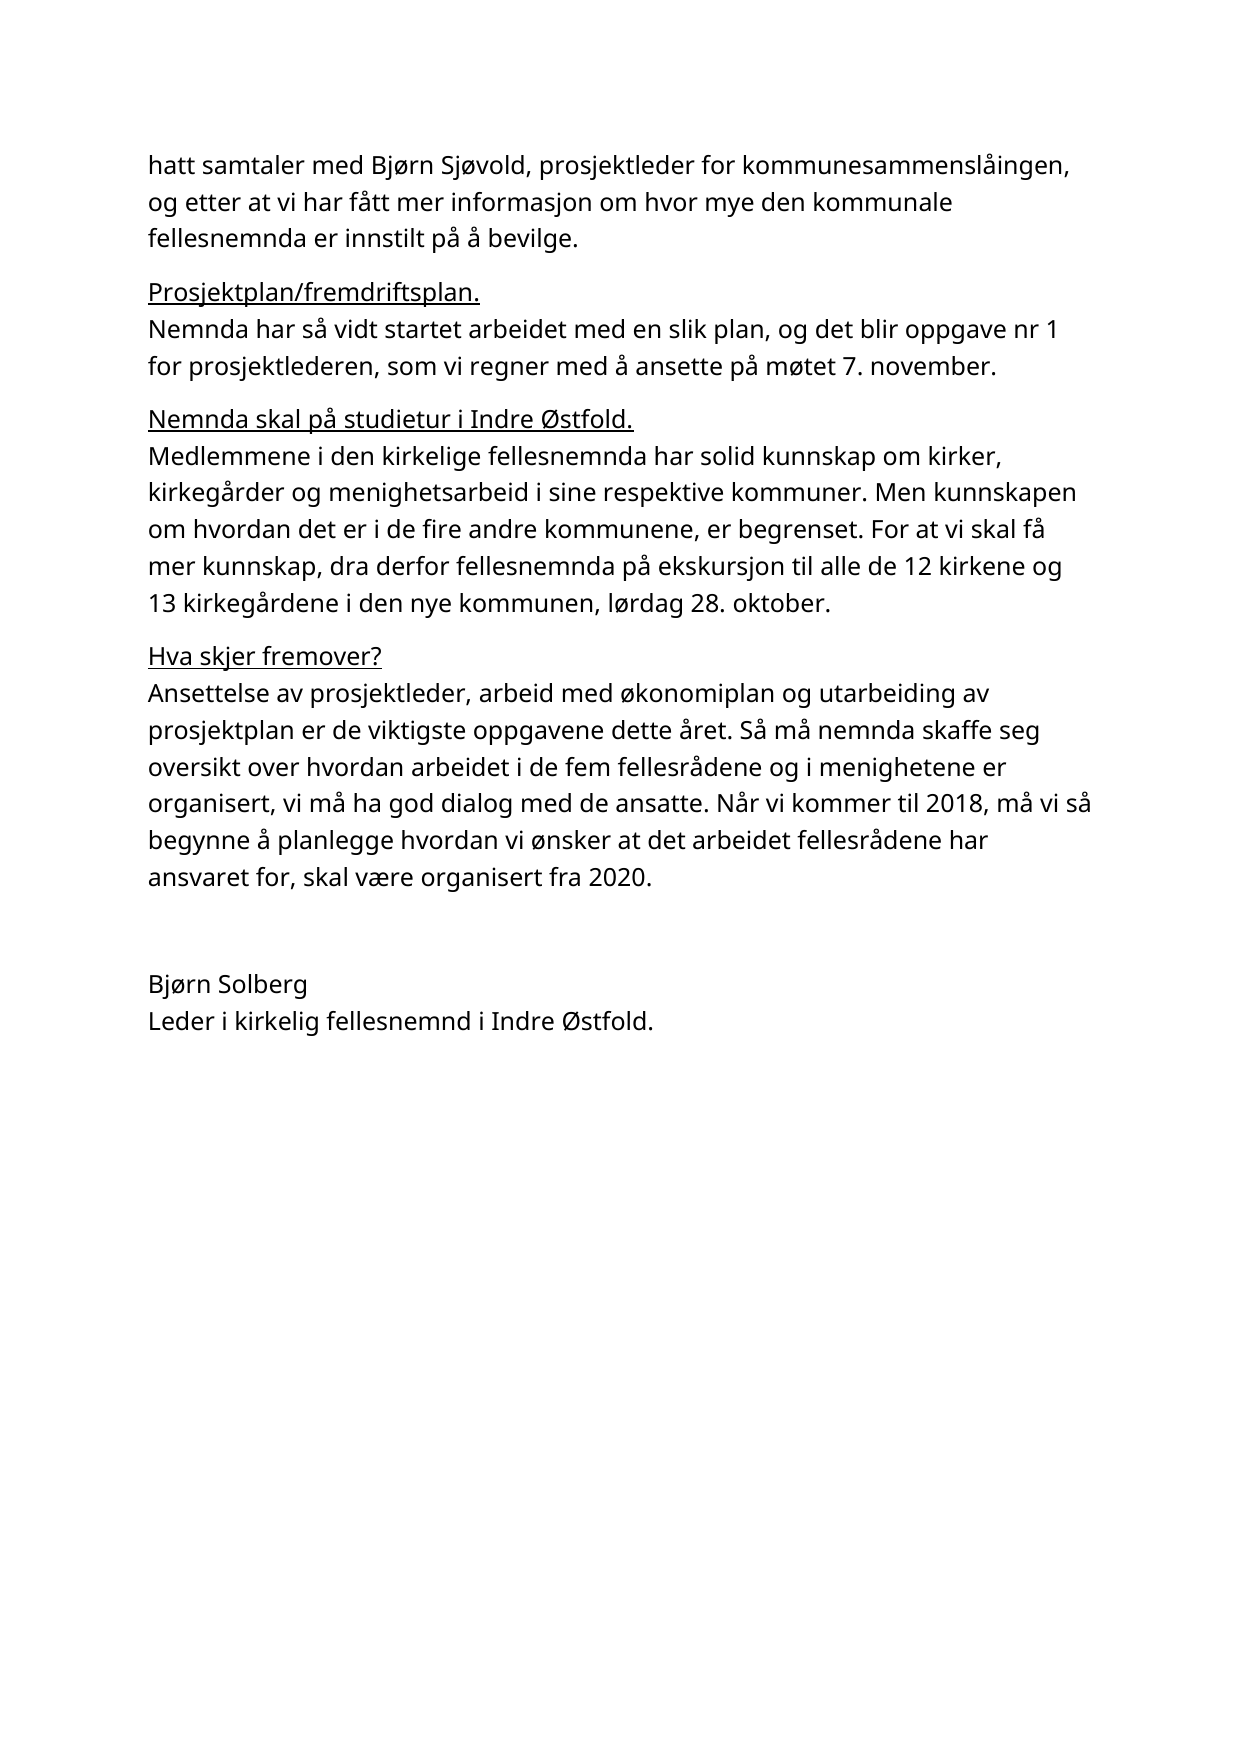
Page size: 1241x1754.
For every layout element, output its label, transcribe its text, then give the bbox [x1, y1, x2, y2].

text Bjørn Solberg Leder i kirkelig fellesnemnd i Indre Østfold. [148, 966, 1093, 1037]
text Nemnda skal på studietur i Indre Østfold. Medlemmene i den kirkelige fellesnemnda har solid kunnskap om kirker, kirkegårder og menighetsarbeid i sine respektive kommuner. Men kunnskapen om hvordan det er i de fire andre kommunene, er begrenset. For at vi skal få mer kunnskap, dra derfor fellesnemnda på ekskursjon til alle de 12 kirkene og 13 kirkegårdene i den nye kommunen, lørdag 28. oktober. [148, 402, 1093, 619]
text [148, 148, 1093, 255]
text Prosjektplan/fremdriftsplan. Nemnda har så vidt startet arbeidet med en slik plan, og det blir oppgave nr 1 for prosjektlederen, som vi regner med å ansette på møtet 7. november. [148, 274, 1093, 382]
text Hva skjer fremover? Ansettelse av prosjektleder, arbeid med økonomiplan og utarbeiding av prosjektplan er de viktigste oppgavene dette året. Så må nemnda skaffe seg oversikt over hvordan arbeidet i de fem fellesrådene og i menighetene er organisert, vi må ha god dialog med de ansatte. Når vi kommer til 2018, må vi så begynne å planlegge hvordan vi ønsker at det arbeidet fellesrådene har ansvaret for, skal være organisert fra 2020. [148, 639, 1093, 893]
